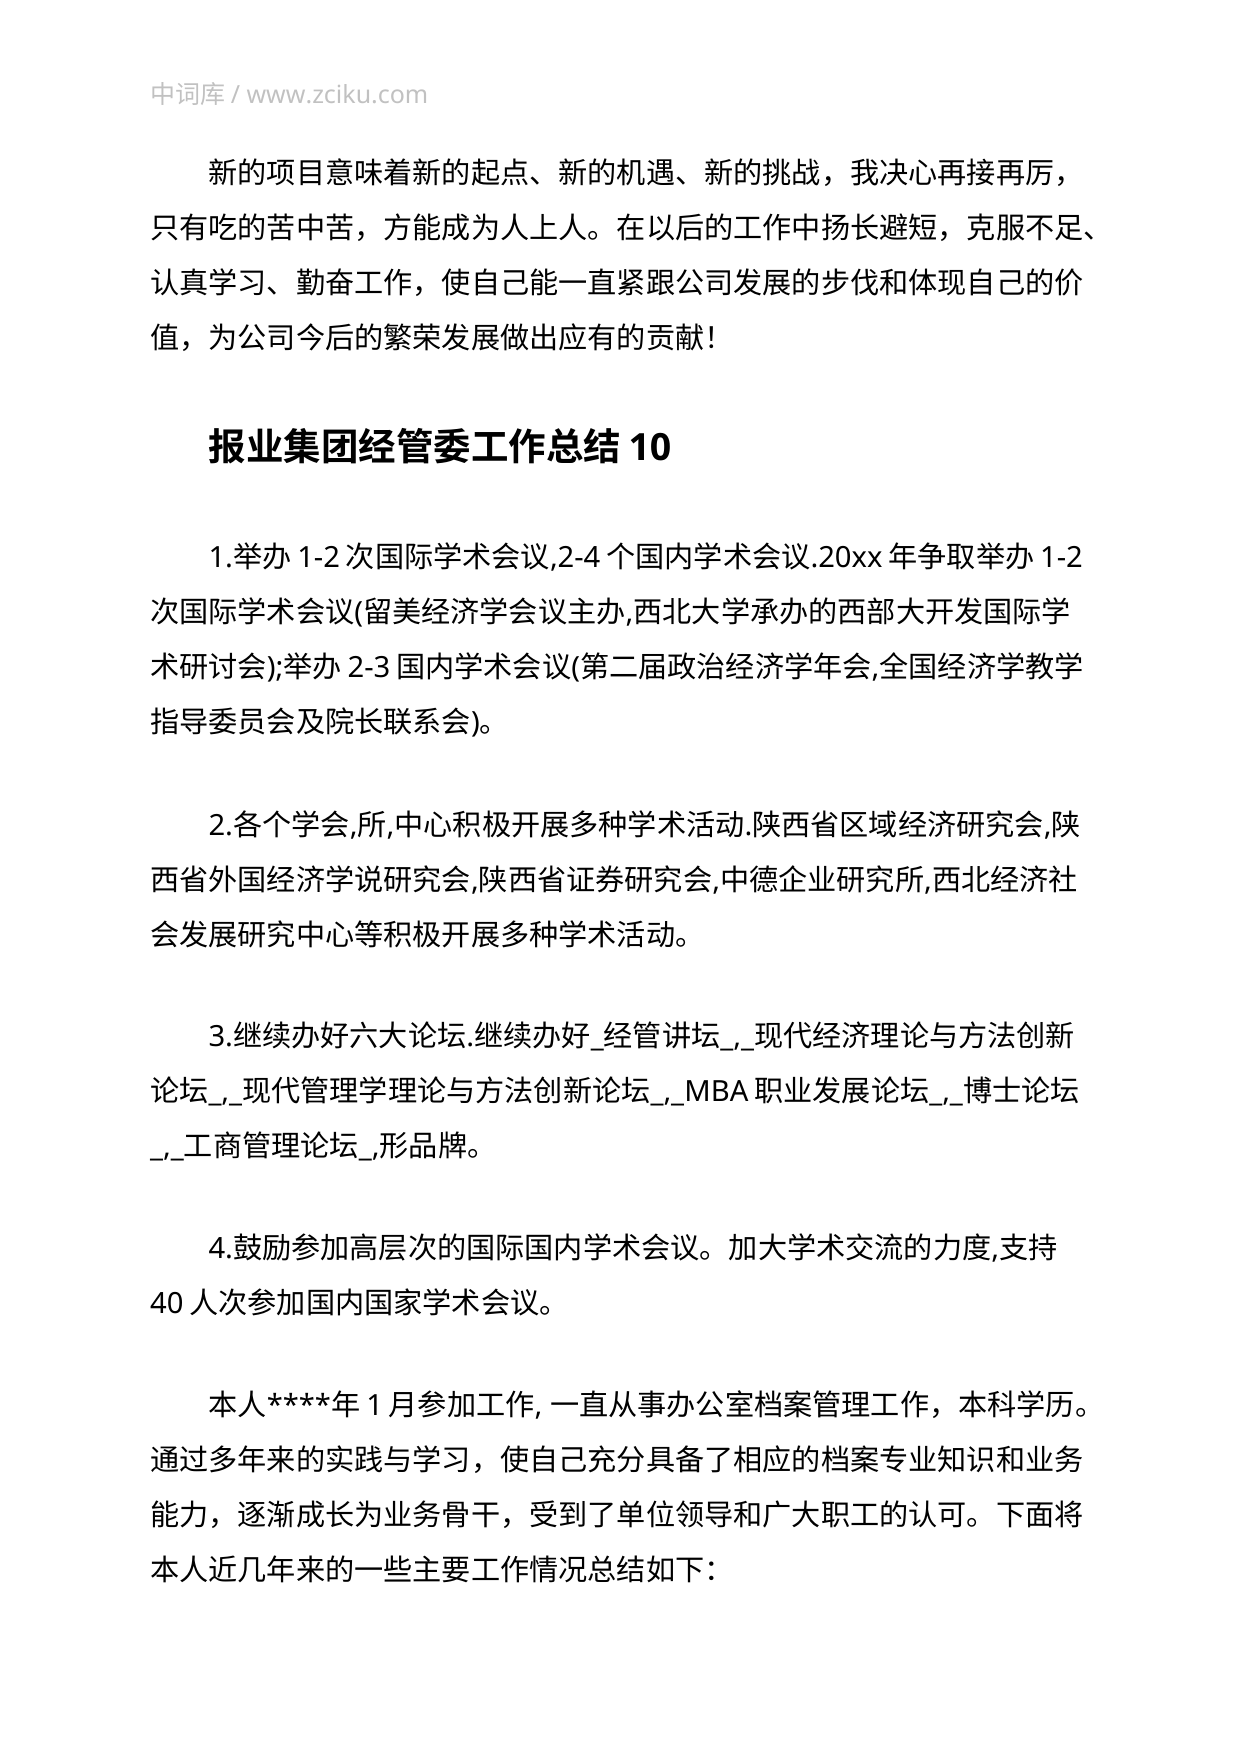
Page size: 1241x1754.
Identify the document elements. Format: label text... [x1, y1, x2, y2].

text 新的项目意味着新的起点、新的机遇、新的挑战，我决心再接再厉，只有吃的苦中苦，方能成为人上人。在以后的工作中扬长避短，克服不足、认真学习、勤奋工作，使自己能一直紧跟公司发展的步伐和体现自己的价值，为公司今后的繁荣发展做出应有的贡献！ [150, 150, 1090, 357]
text 4.鼓励参加高层次的国际国内学术会议。加大学术交流的力度,支持40人次参加国内国家学术会议。 [150, 1225, 1090, 1322]
text 2.各个学会,所,中心积极开展多种学术活动.陕西省区域经济研究会,陕西省外国经济学说研究会,陕西省证券研究会,中德企业研究所,西北经济社会发展研究中心等积极开展多种学术活动。 [150, 801, 1090, 953]
text 3.继续办好六大论坛.继续办好_经管讲坛_,_现代经济理论与方法创新论坛_,_现代管理学理论与方法创新论坛_,_MBA职业发展论坛_,_博士论坛_,_工商管理论坛_,形品牌。 [150, 1013, 1090, 1165]
text 1.举办1-2次国际学术会议,2-4个国内学术会议.20xx年争取举办1-2次国际学术会议(留美经济学会议主办,西北大学承办的西部大开发国际学术研讨会);举办2-3国内学术会议(第二届政治经济学年会,全国经济学教学指导委员会及院长联系会)。 [150, 534, 1090, 741]
text 本人****年1月参加工作, 一直从事办公室档案管理工作，本科学历。通过多年来的实践与学习，使自己充分具备了相应的档案专业知识和业务能力，逐渐成长为业务骨干，受到了单位领导和广大职工的认可。下面将本人近几年来的一些主要工作情况总结如下： [150, 1382, 1090, 1589]
text 报业集团经管委工作总结10 [150, 416, 1090, 471]
